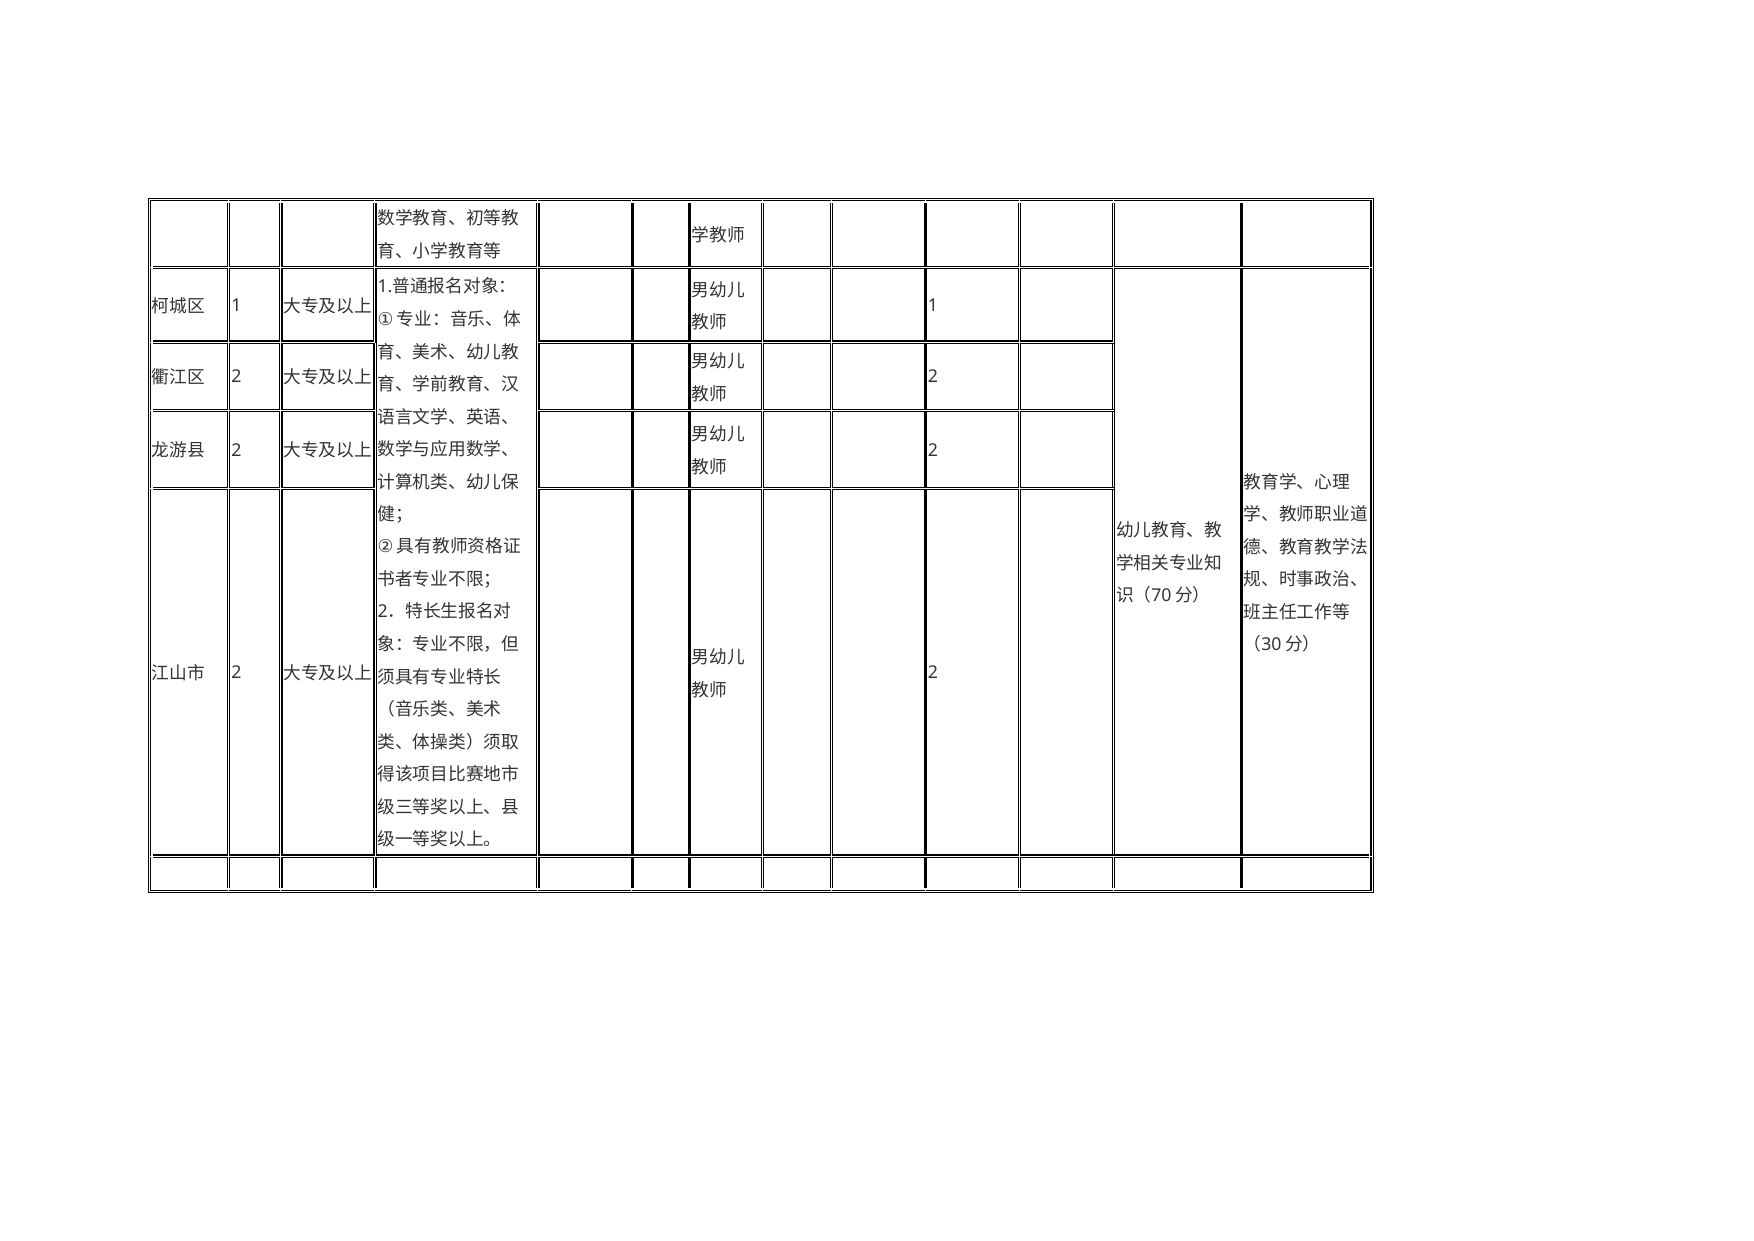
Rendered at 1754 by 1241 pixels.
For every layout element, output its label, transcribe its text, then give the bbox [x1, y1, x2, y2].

table_cell [763, 858, 832, 890]
table_cell [833, 269, 924, 340]
table_cell [1114, 858, 1241, 890]
table_cell [151, 854, 229, 890]
table_cell 龙游县 [151, 409, 227, 487]
table_cell 教育学、心理学、教师职业道德、教育教学法规、时事政治、班主任工作等（30分） [1241, 266, 1372, 854]
table_cell 2 [229, 199, 281, 266]
table_cell [634, 344, 688, 408]
table_cell 大专及以上 [283, 344, 373, 408]
table_cell 男幼儿 教师 [691, 412, 761, 487]
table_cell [375, 199, 538, 266]
table_cell [1021, 412, 1112, 487]
table_cell [833, 490, 924, 854]
table_cell 1 [230, 269, 279, 340]
table_cell [764, 412, 830, 487]
table_cell [833, 412, 924, 487]
table_cell [540, 490, 631, 854]
table_cell 男幼儿 教师 [691, 269, 761, 340]
table_cell [1021, 344, 1112, 408]
table_cell [229, 854, 281, 890]
table_cell [764, 344, 830, 408]
table_cell 2 [927, 490, 1018, 854]
table_cell 柯城区 [149, 266, 229, 340]
table_cell [632, 858, 689, 890]
table_cell 1 [927, 269, 1018, 340]
table_cell 1.普通报名对象： ①专业：音乐、体育、美术、幼儿教育、学前教育、汉语言文学、英语、数学与应用数学、计算机类、幼儿保健； ②具有教师资格证书者专业不限； 2．特长生报名对象：专业不限，但须具有专业特长（音乐类、美术类、体操类）须取得该项目比赛地市级三等奖以上、县级一等奖以上。 [377, 269, 536, 854]
table_cell [538, 858, 632, 890]
table_cell 衢江区 [151, 340, 227, 408]
table_cell [540, 269, 631, 340]
table_cell 大专及以上 [283, 490, 373, 854]
table_cell 2 [230, 344, 279, 408]
table_cell [689, 858, 762, 890]
table_cell 大专及以上 [283, 412, 373, 487]
table_cell [540, 412, 631, 487]
table_cell [925, 858, 1019, 890]
table_cell 7 [1020, 201, 1113, 266]
table_cell 男幼儿 教师 [691, 344, 761, 408]
table_cell [832, 858, 925, 890]
table_cell [634, 412, 688, 487]
table_cell 幼儿教育、教学相关专业知识（70分） [1115, 269, 1240, 854]
table_cell 2 [927, 344, 1018, 408]
table_cell 2 [230, 490, 279, 854]
table_cell [925, 201, 1019, 266]
table_cell [281, 856, 375, 890]
table_cell 小学数学教师 [689, 201, 762, 266]
table_cell 男幼儿 教师 [691, 490, 761, 854]
table_cell [1021, 490, 1112, 854]
table_cell 本科及以上 [281, 199, 375, 266]
table_cell 2 [832, 201, 925, 266]
table_cell 2 [230, 412, 279, 487]
table_cell [1020, 858, 1113, 890]
table_cell [632, 201, 689, 266]
table_cell [764, 490, 830, 854]
table_cell [1241, 854, 1371, 890]
table_cell [833, 344, 924, 408]
table_cell [375, 854, 538, 890]
table_cell [540, 344, 631, 408]
table_cell 2 [927, 412, 1018, 487]
table_cell 大专及以上 [283, 269, 373, 340]
table_cell [634, 490, 688, 854]
table_cell [1021, 269, 1112, 340]
table_cell [764, 269, 830, 340]
table_cell [763, 201, 832, 266]
table_cell 江山市 [149, 487, 229, 854]
table_cell [538, 199, 632, 266]
table_cell [634, 269, 688, 340]
